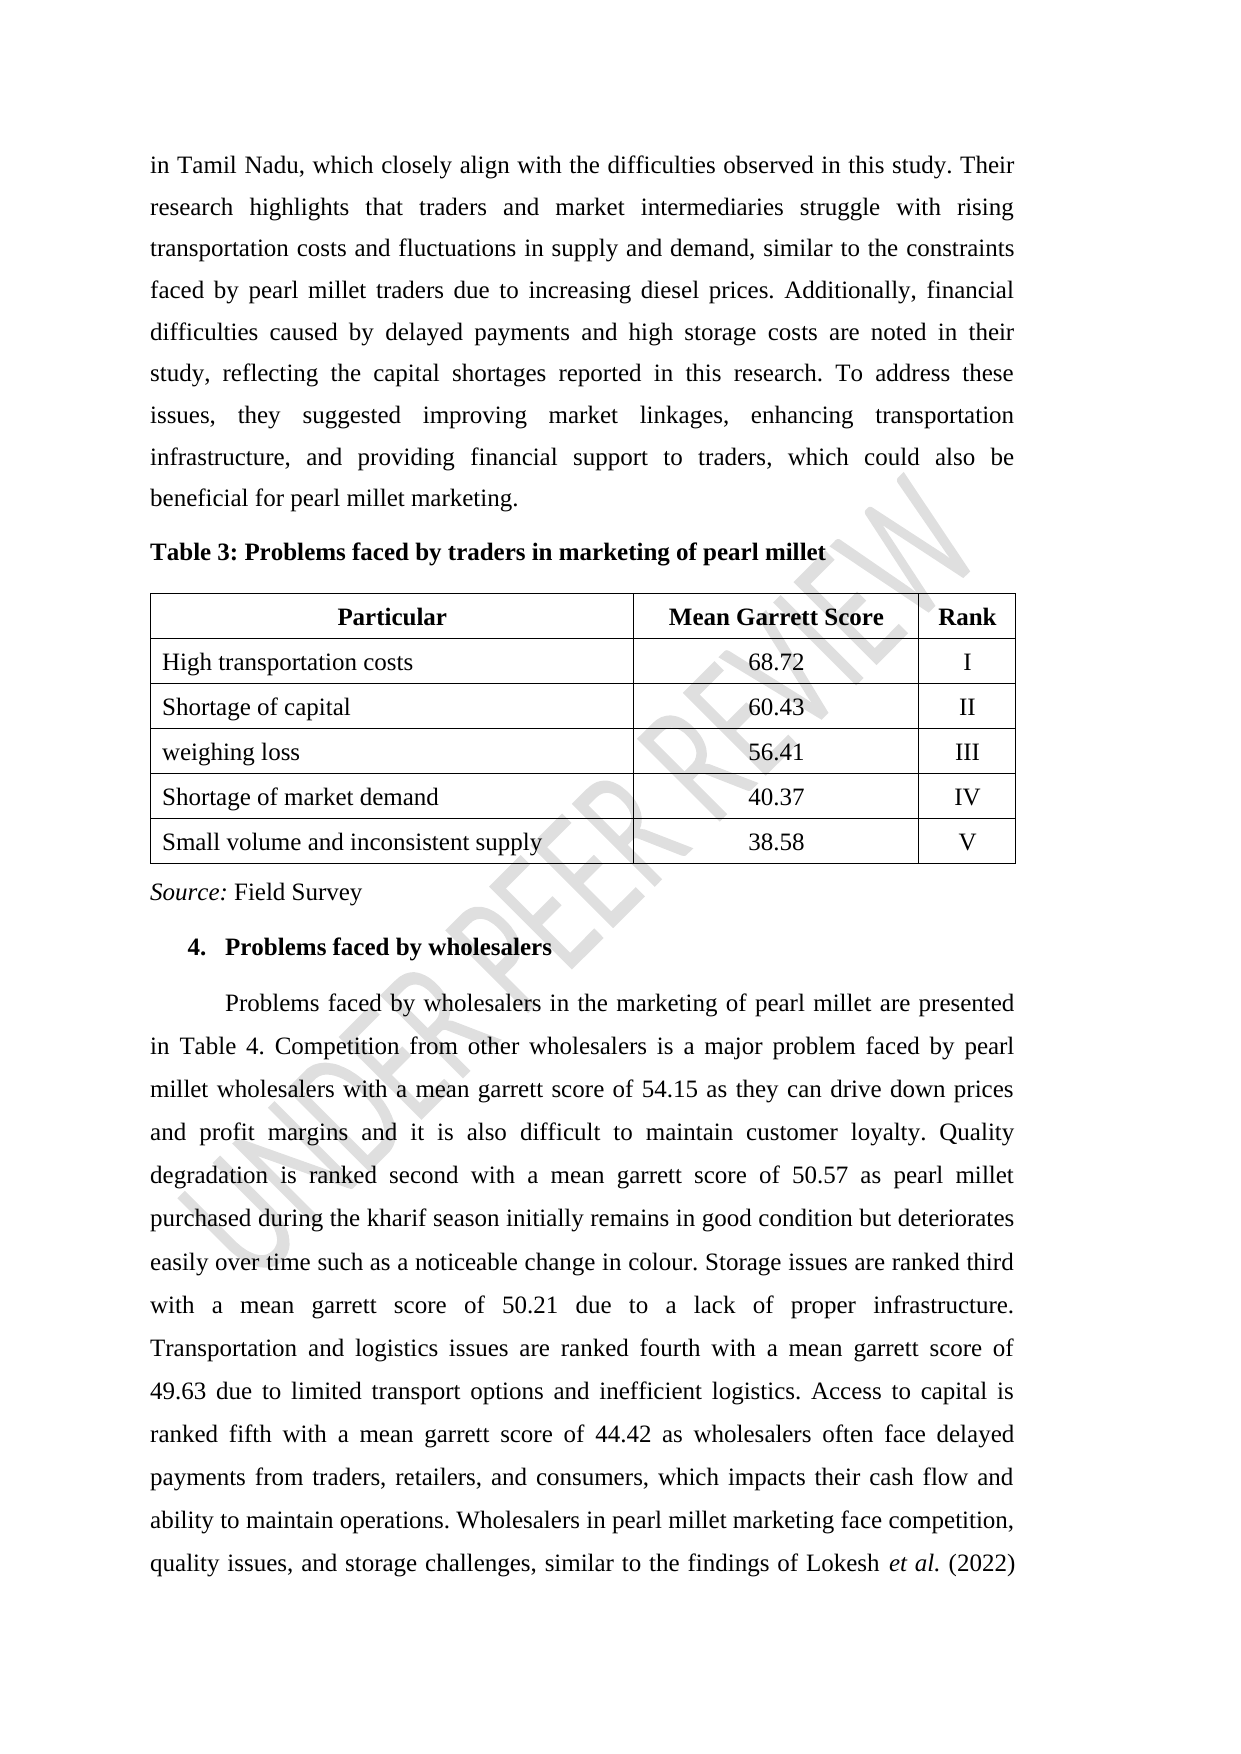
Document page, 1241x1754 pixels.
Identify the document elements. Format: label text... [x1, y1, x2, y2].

text Table 3: Problems faced by traders in marketing of pearl millet [150, 537, 1015, 566]
table_cell 60.43 [634, 684, 918, 728]
table_cell weighing loss [151, 729, 633, 773]
table_cell V [919, 819, 1015, 863]
table_cell 56.41 [634, 729, 918, 773]
table_cell II [919, 684, 1015, 728]
table_cell Small volume and inconsistent supply [151, 819, 633, 863]
table_cell IV [919, 774, 1015, 818]
list Problems faced by wholesalers [187, 932, 1015, 961]
table_cell High transportation costs [151, 639, 633, 683]
table_header Rank [919, 594, 1015, 638]
table_cell Shortage of capital [151, 684, 633, 728]
table_cell III [919, 729, 1015, 773]
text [150, 150, 1015, 512]
table_cell Shortage of market demand [151, 774, 633, 818]
table_header Mean Garrett Score [634, 594, 918, 638]
table_cell I [919, 639, 1015, 683]
text Source: Field Survey [150, 877, 1015, 905]
table_cell 38.58 [634, 819, 918, 863]
table_cell 68.72 [634, 639, 918, 683]
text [150, 988, 1015, 1577]
table_cell 40.37 [634, 774, 918, 818]
table_header Particular [151, 594, 633, 638]
